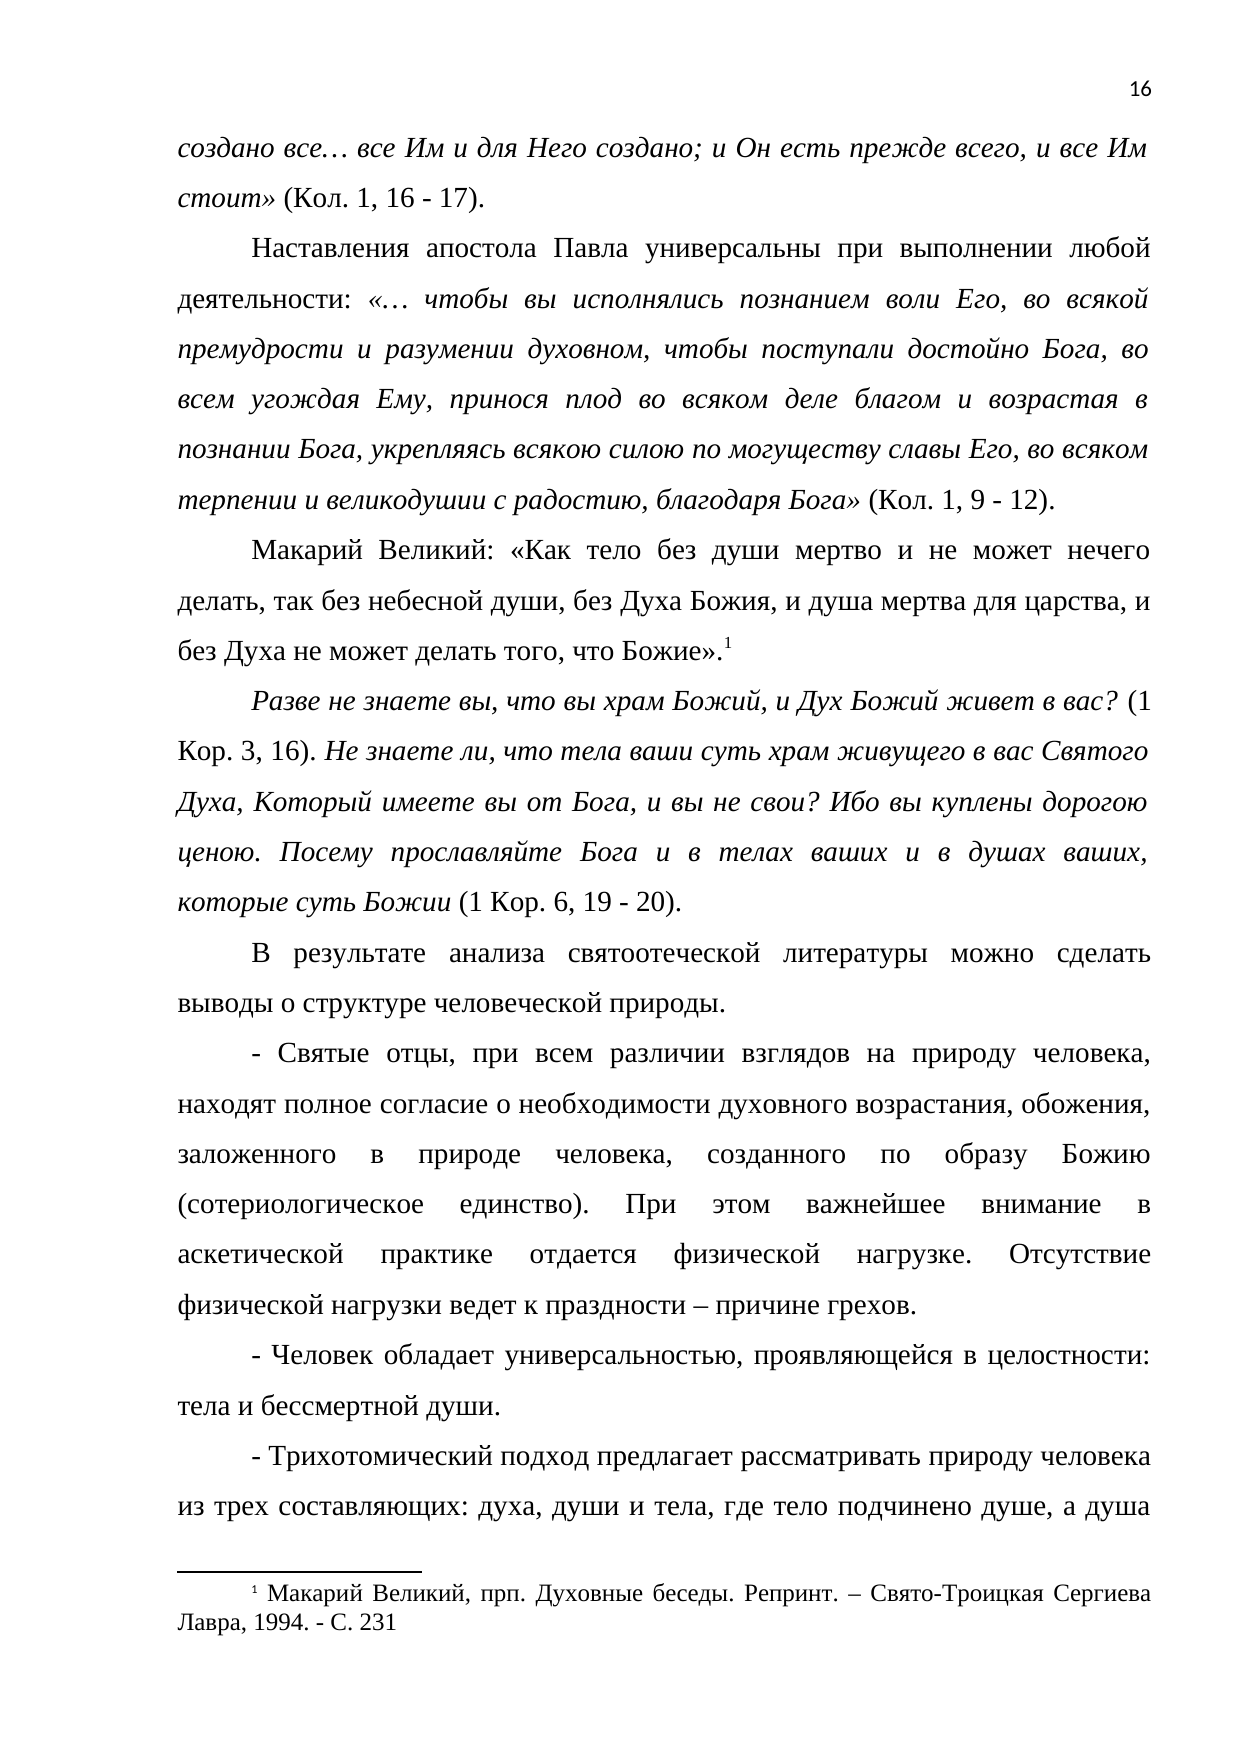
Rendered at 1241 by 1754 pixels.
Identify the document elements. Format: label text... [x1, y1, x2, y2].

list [177, 130, 1152, 214]
text - Человек обладает универсальностью, проявляющейся в целостности: тела и бессмертной души. [177, 1337, 1152, 1421]
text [177, 1438, 1152, 1522]
list Разве не знаете вы, что вы храм Божий, и Дух Божий живет в вас? (1 Кор. 3, 16). Не знаете ли, что тела ваши суть храм живущего в вас Святого Духа, Который имеете вы от Бога, и вы не свои? Ибо вы куплены дорогою ценою. Посему прославляйте Бога и в телах ваших и в душах ваших, которые суть Божии (1 Кор. 6, 19 - 20). [177, 683, 1152, 918]
text - Святые отцы, при всем различии взглядов на природу человека, находят полное согласие о необходимости духовного возрастания, обожения, заложенного в природе человека, созданного по образу Божию (сотериологическое единство). При этом важнейшее внимание в аскетической практике отдается физической нагрузке. Отсутствие физической нагрузки ведет к праздности – причине грехов. [177, 1035, 1152, 1321]
list Наставления апостола Павла универсальны при выполнении любой деятельности: «… чтобы вы исполнялись познанием воли Его, во всякой премудрости и разумении духовном, чтобы поступали достойно Бога, во всем угождая Ему, принося плод во всяком деле благом и возрастая в познании Бога, укрепляясь всякою силою по могуществу славы Его, во всяком терпении и великодушии с радостию, благодаря Бога» (Кол. 1, 9 - 12). [177, 230, 1152, 516]
text В результате анализа святоотеческой литературы можно сделать выводы о структуре человеческой природы. [177, 935, 1152, 1019]
list Макарий Великий: «Как тело без души мертво и не может нечего делать, так без небесной души, без Духа Божия, и душа мертва для царства, и без Духа не может делать того, что Божие». [177, 532, 1152, 666]
